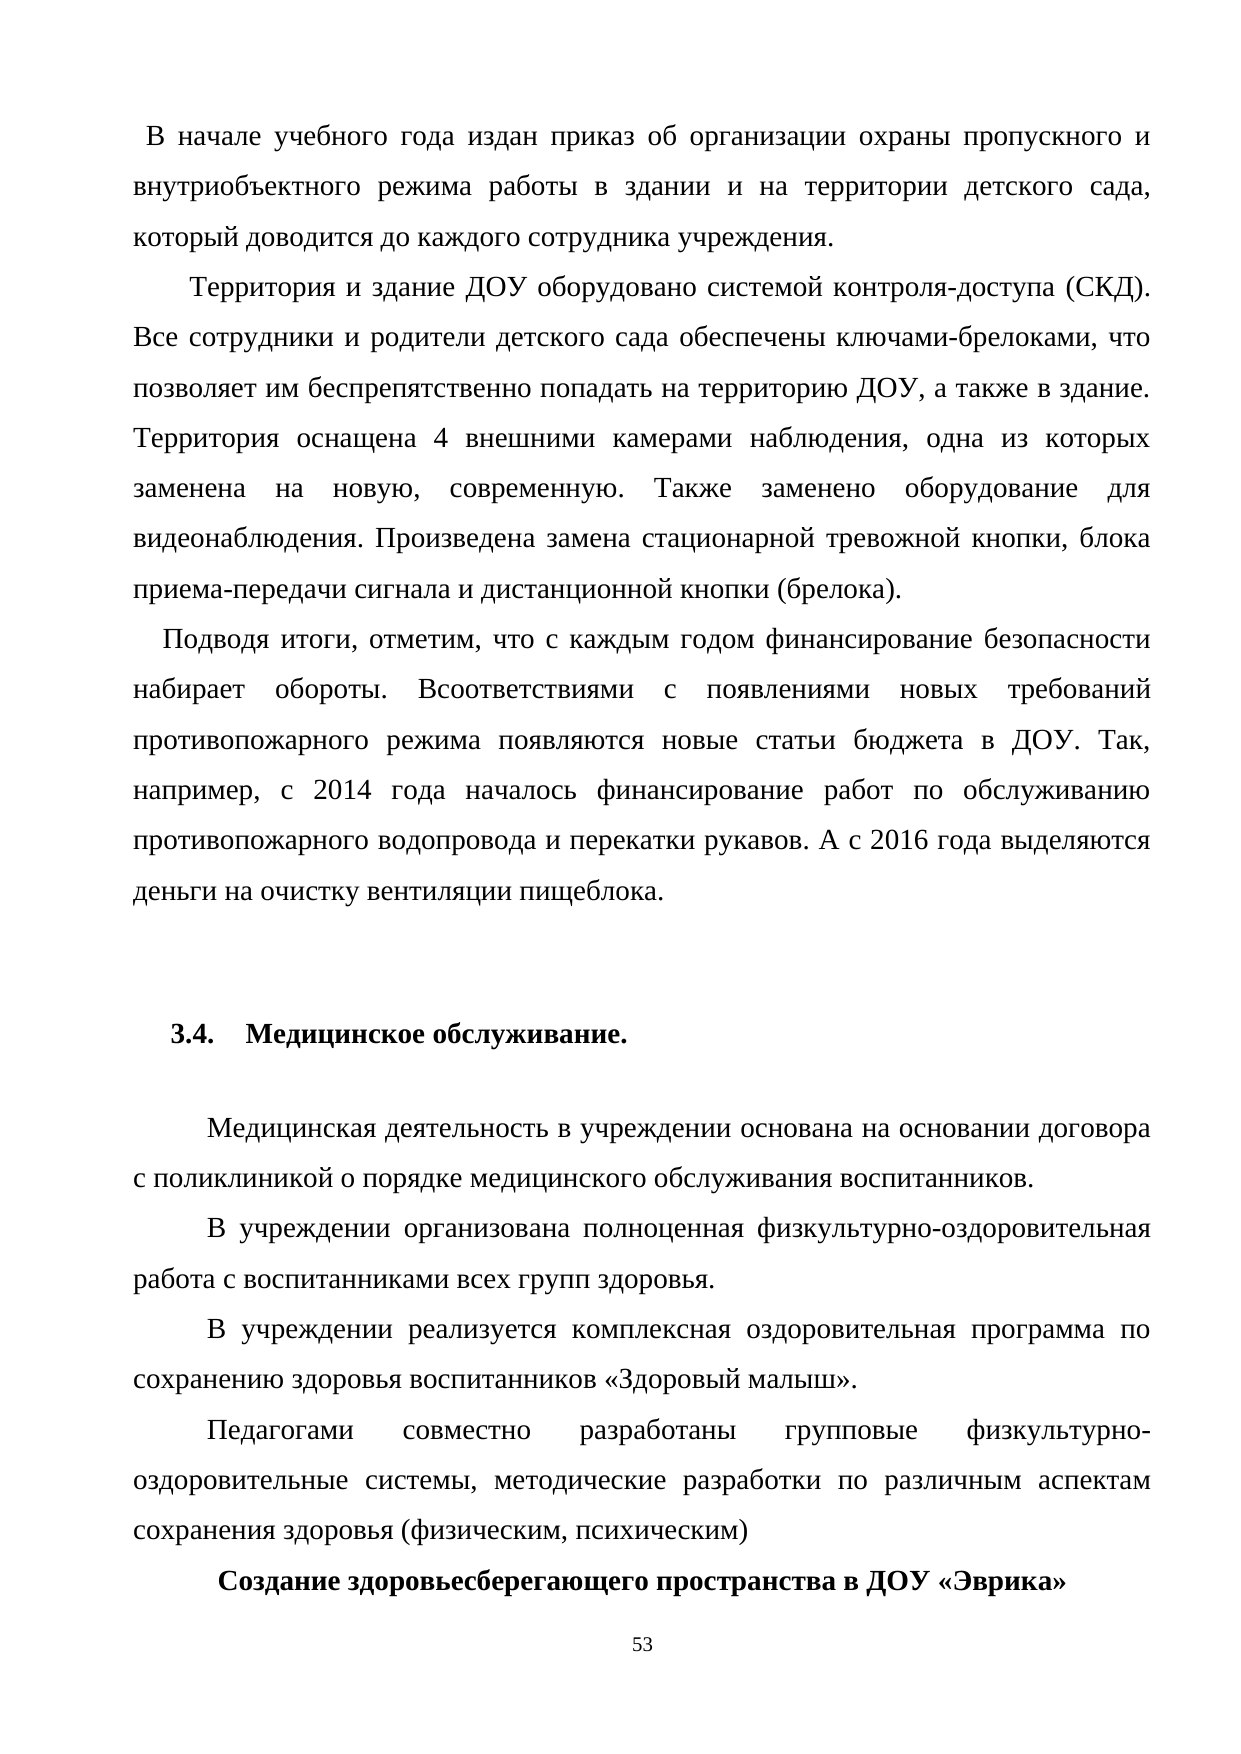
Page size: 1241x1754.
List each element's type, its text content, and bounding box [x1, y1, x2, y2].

text Педагогами совместно разработаны групповые физкультурно-оздоровительные системы, методические разработки по различным аспектам сохранения здоровья (физическим, психическим) [133, 1412, 1152, 1546]
text В начале учебного года издан приказ об организации охраны пропускного и внутриобъектного режима работы в здании и на территории детского сада, который доводится до каждого сотрудника учреждения. [133, 118, 1152, 252]
text Медицинская деятельность в учреждении основана на основании договора с поликлиникой о порядке медицинского обслуживания воспитанников. [133, 1110, 1152, 1194]
list Медицинское обслуживание. [170, 1017, 1152, 1050]
list Подводя итоги, отметим, что с каждым годом финансирование безопасности набирает обороты. Всоответствиями с появлениями новых требований противопожарного режима появляются новые статьи бюджета в ДОУ. Так, например, с 2014 года началось финансирование работ по обслуживанию противопожарного водопровода и перекатки рукавов. А с 2016 года выделяются деньги на очистку вентиляции пищеблока. [133, 621, 1152, 906]
text Территория и здание ДОУ оборудовано системой контроля-доступа (СКД). Все сотрудники и родители детского сада обеспечены ключами-брелоками, что позволяет им беспрепятственно попадать на территорию ДОУ, а также в здание. Территория оснащена 4 внешними камерами наблюдения, одна из которых заменена на новую, современную. Также заменено оборудование для видеонаблюдения. Произведена замена стационарной тревожной кнопки, блока приема-передачи сигнала и дистанционной кнопки (брелока). [133, 269, 1152, 604]
text В учреждении организована полноценная физкультурно-оздоровительная работа с воспитанниками всех групп здоровья. [133, 1211, 1152, 1294]
text В учреждении реализуется комплексная оздоровительная программа по сохранению здоровья воспитанников «Здоровый малыш». [133, 1311, 1152, 1395]
text Создание здоровьесберегающего пространства в ДОУ «Эврика» [133, 1563, 1152, 1596]
